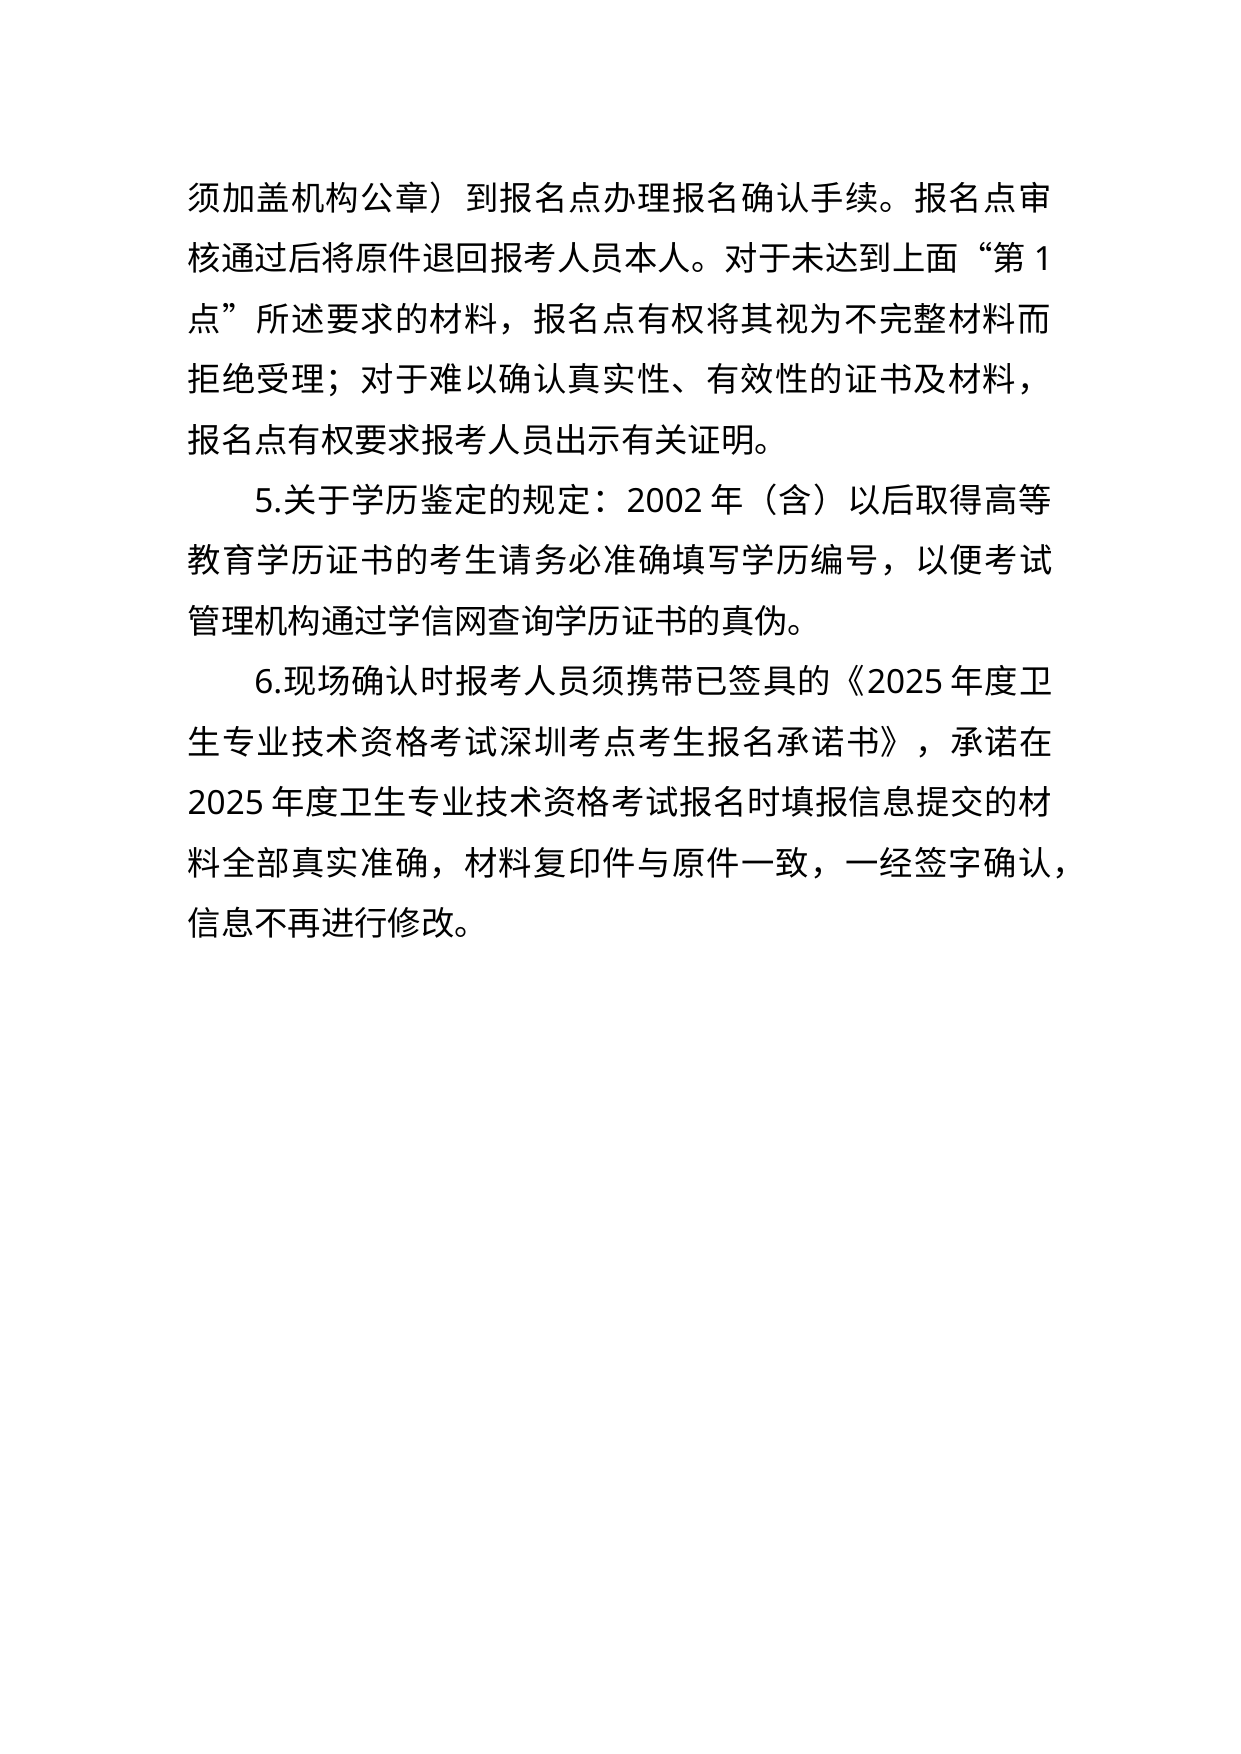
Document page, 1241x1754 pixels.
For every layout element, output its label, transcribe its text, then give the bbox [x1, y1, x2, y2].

text 6.现场确认时报考人员须携带已签具的《2025年度卫生专业技术资格考试深圳考点考生报名承诺书》，承诺在2025年度卫生专业技术资格考试报名时填报信息提交的材料全部真实准确，材料复印件与原件一致，一经签字确认，信息不再进行修改。 [187, 645, 1053, 947]
text 5.关于学历鉴定的规定：2002年（含）以后取得高等教育学历证书的考生请务必准确填写学历编号，以便考试管理机构通过学信网查询学历证书的真伪。 [187, 464, 1053, 645]
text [187, 162, 1053, 464]
